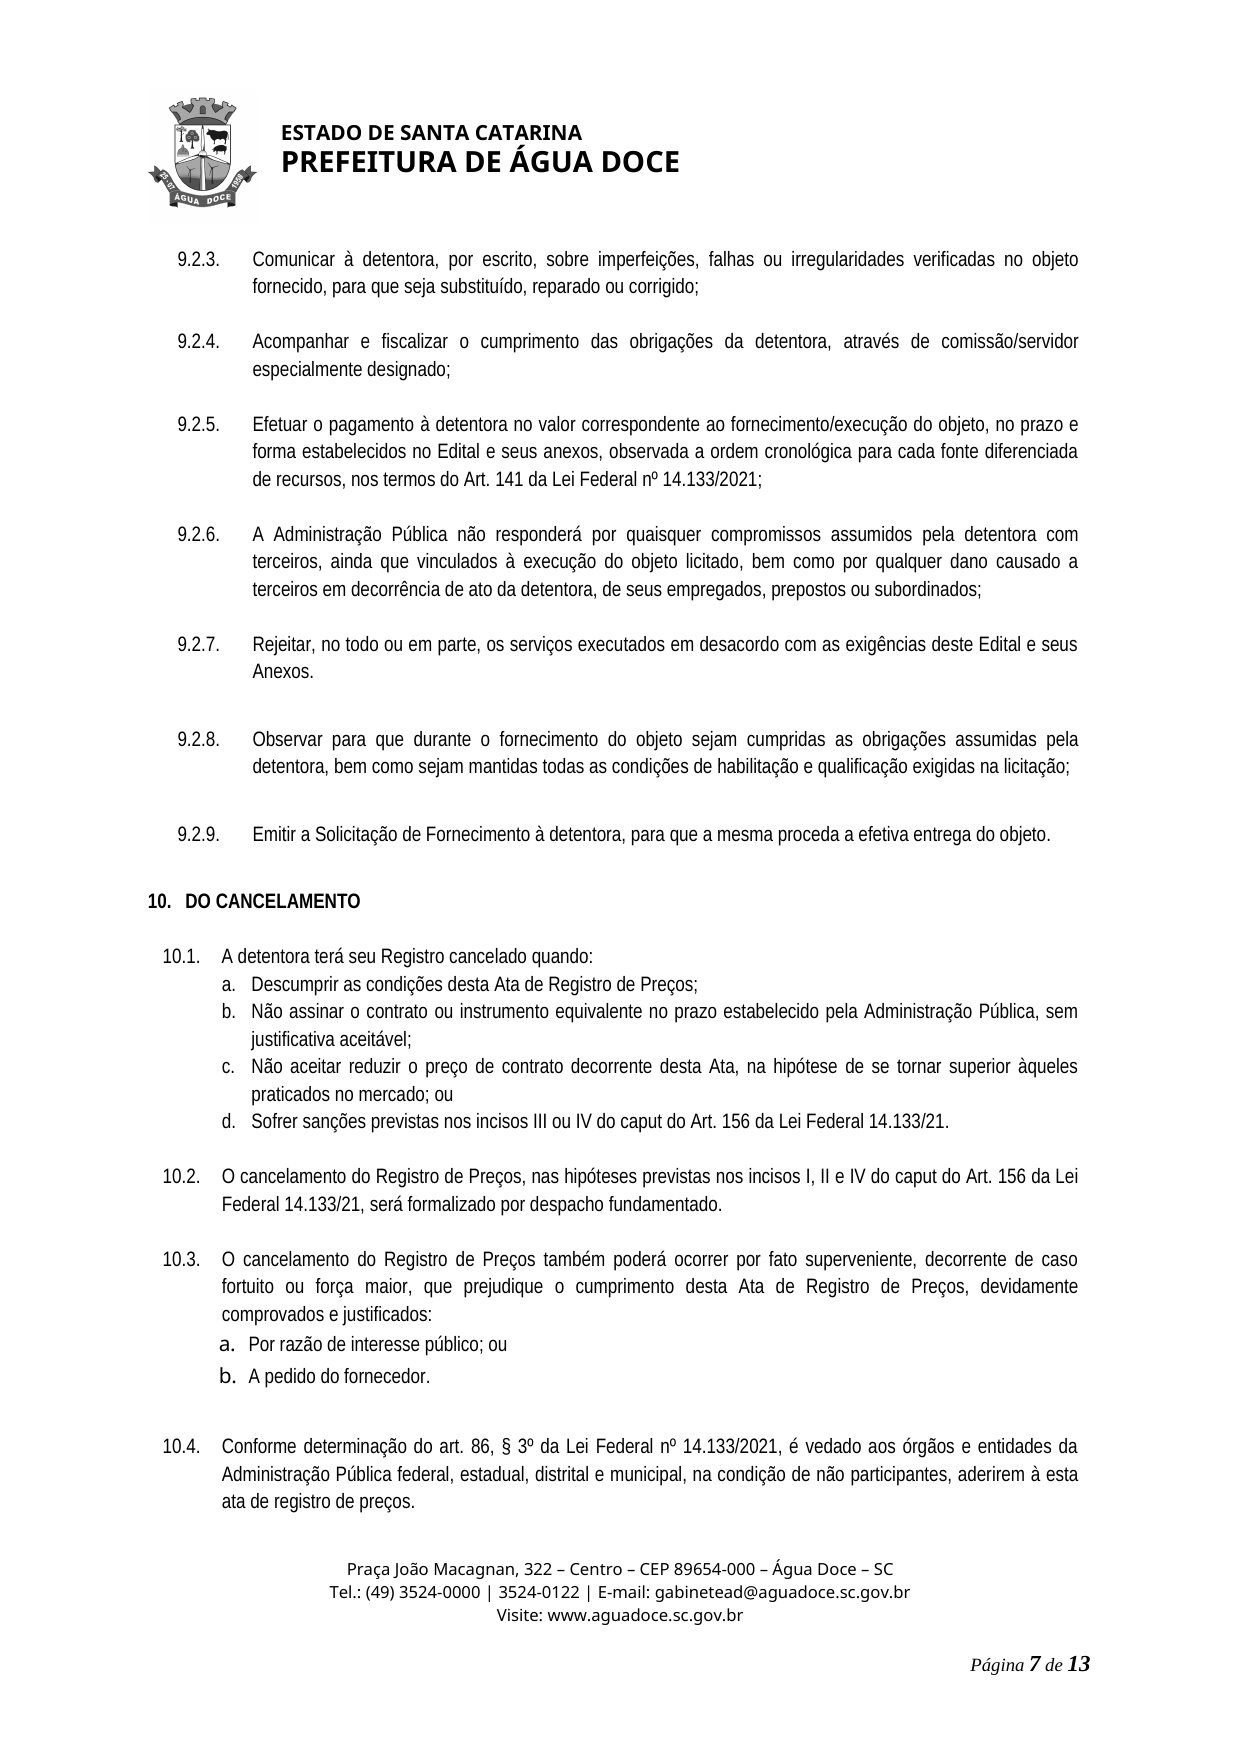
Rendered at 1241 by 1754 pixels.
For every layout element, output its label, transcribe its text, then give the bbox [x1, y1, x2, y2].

list Rejeitar, no todo ou em parte, os serviços executados em desacordo com as exigências deste Edital e seus Anexos. [177, 631, 1080, 683]
list Conforme determinação do art. 86, § 3º da Lei Federal nº 14.133/2021, é vedado aos órgãos e entidades da Administração Pública federal, estadual, distrital e municipal, na condição de não participantes, aderirem à esta ata de registro de preços. [162, 1434, 1080, 1513]
list Não aceitar reduzir o preço de contrato decorrente desta Ata, na hipótese de se tornar superior àqueles praticados no mercado; ou [222, 1054, 1080, 1105]
list DO CANCELAMENTO [148, 889, 1080, 913]
list Emitir a Solicitação de Fornecimento à detentora, para que a mesma proceda a efetiva entrega do objeto. [177, 821, 1080, 845]
list Efetuar o pagamento à detentora no valor correspondente ao fornecimento/execução do objeto, no prazo e forma estabelecidos no Edital e seus anexos, observada a ordem cronológica para cada fonte diferenciada de recursos, nos termos do Art. 141 da Lei Federal nº 14.133/2021; [177, 411, 1080, 490]
list Acompanhar e fiscalizar o cumprimento das obrigações da detentora, através de comissão/servidor especialmente designado; [177, 329, 1080, 380]
list Observar para que durante o fornecimento do objeto sejam cumpridas as obrigações assumidas pela detentora, bem como sejam mantidas todas as condições de habilitação e qualificação exigidas na licitação; [177, 726, 1080, 778]
list A detentora terá seu Registro cancelado quando: [162, 944, 1080, 968]
list Comunicar à detentora, por escrito, sobre imperfeições, falhas ou irregularidades verificadas no objeto fornecido, para que seja substituído, reparado ou corrigido; [177, 246, 1080, 298]
list A pedido do fornecedor. [218, 1362, 1092, 1390]
list Descumprir as condições desta Ata de Registro de Preços; [222, 971, 1080, 995]
list A Administração Pública não responderá por quaisquer compromissos assumidos pela detentora com terceiros, ainda que vinculados à execução do objeto licitado, bem como por qualquer dano causado a terceiros em decorrência de ato da detentora, de seus empregados, prepostos ou subordinados; [177, 521, 1080, 600]
list Por razão de interesse público; ou [218, 1329, 1092, 1357]
list Sofrer sanções previstas nos incisos III ou IV do caput do Art. 156 da Lei Federal 14.133/21. [222, 1109, 1080, 1133]
list Não assinar o contrato ou instrumento equivalente no prazo estabelecido pela Administração Pública, sem justificativa aceitável; [222, 999, 1080, 1050]
list O cancelamento do Registro de Preços também poderá ocorrer por fato superveniente, decorrente de caso fortuito ou força maior, que prejudique o cumprimento desta Ata de Registro de Preços, devidamente comprovados e justificados: [162, 1246, 1080, 1325]
list O cancelamento do Registro de Preços, nas hipóteses previstas nos incisos I, II e IV do caput do Art. 156 da Lei Federal 14.133/21, será formalizado por despacho fundamentado. [162, 1164, 1080, 1215]
